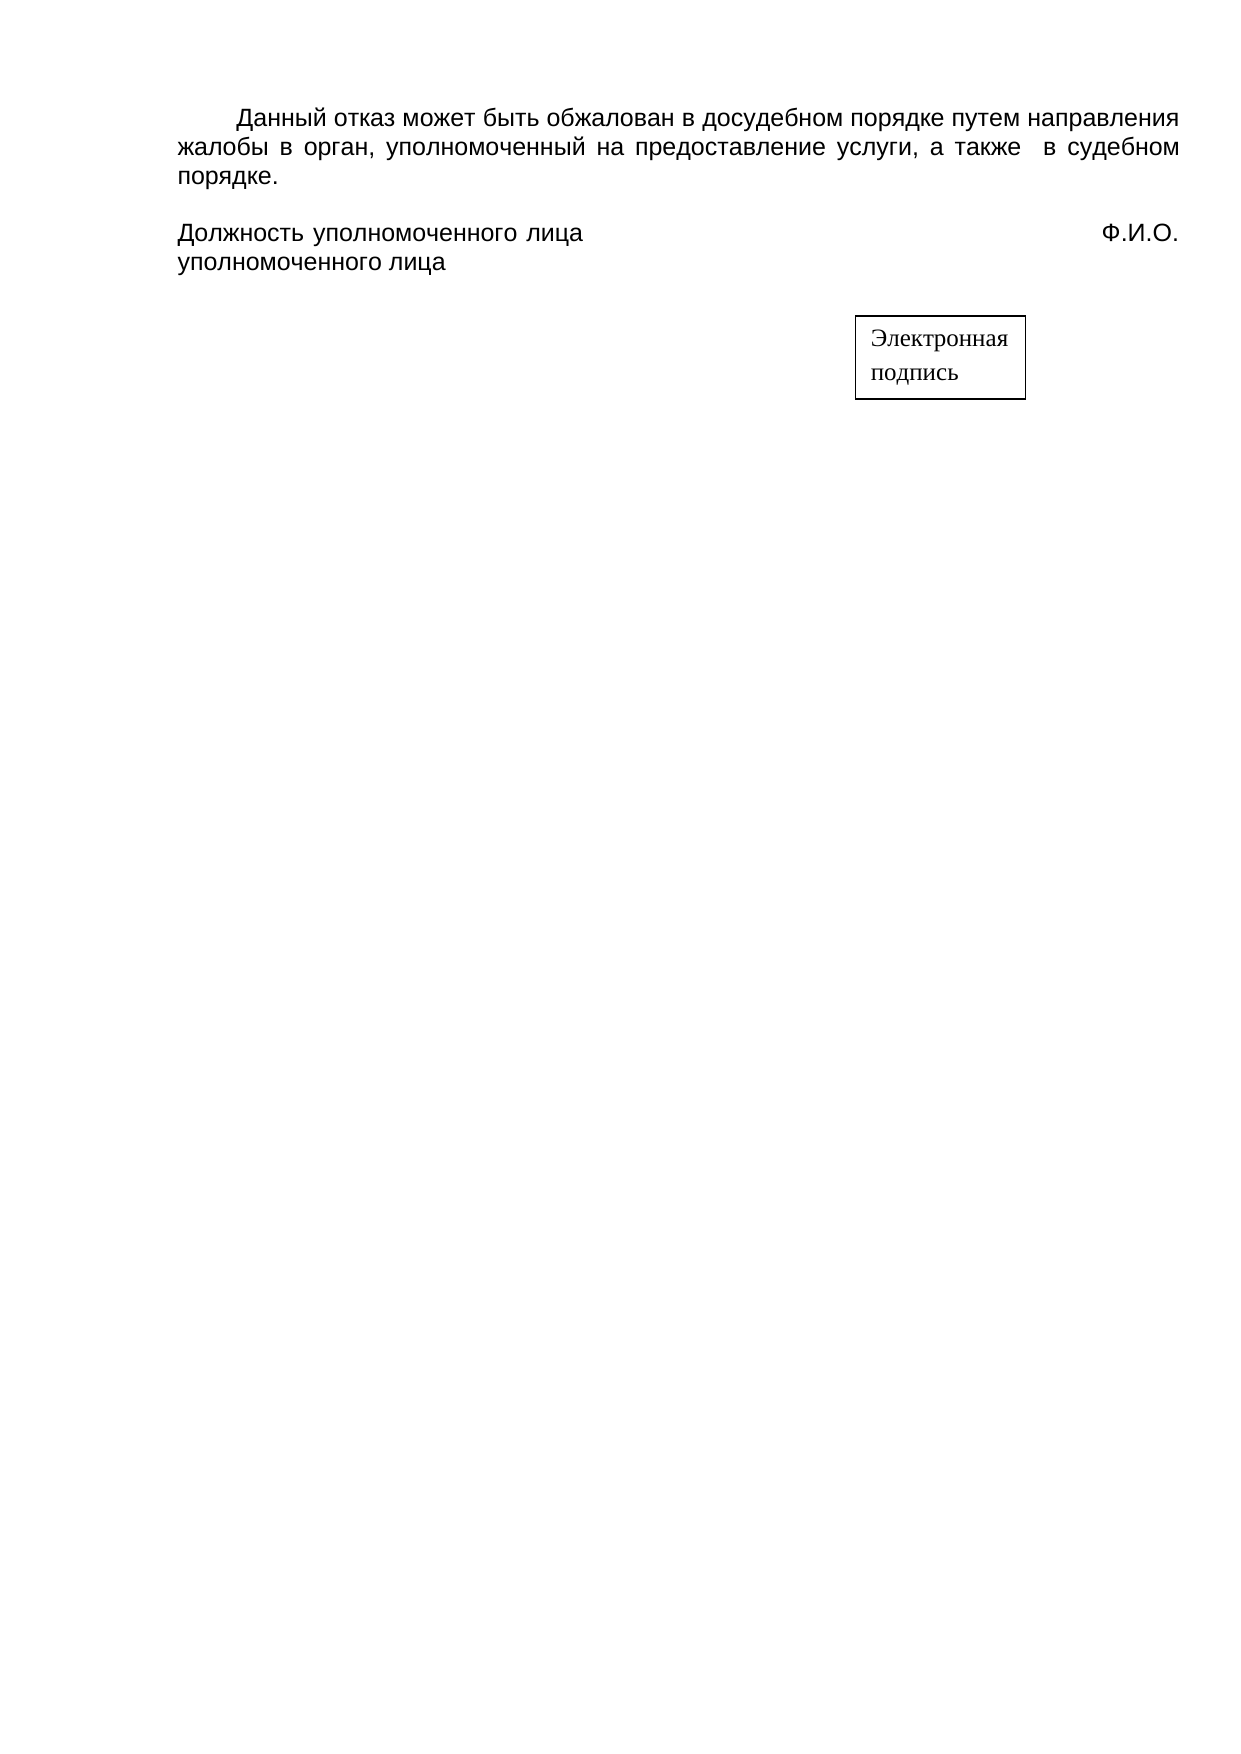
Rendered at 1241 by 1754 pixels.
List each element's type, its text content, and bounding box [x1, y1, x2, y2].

text Должность уполномоченного лица Ф.И.О. уполномоченного лица [177, 218, 1181, 276]
text Данный отказ может быть обжалован в досудебном порядке путем направления жалобы в орган, уполномоченный на предоставление услуги, а также в судебном порядке. [177, 103, 1181, 190]
